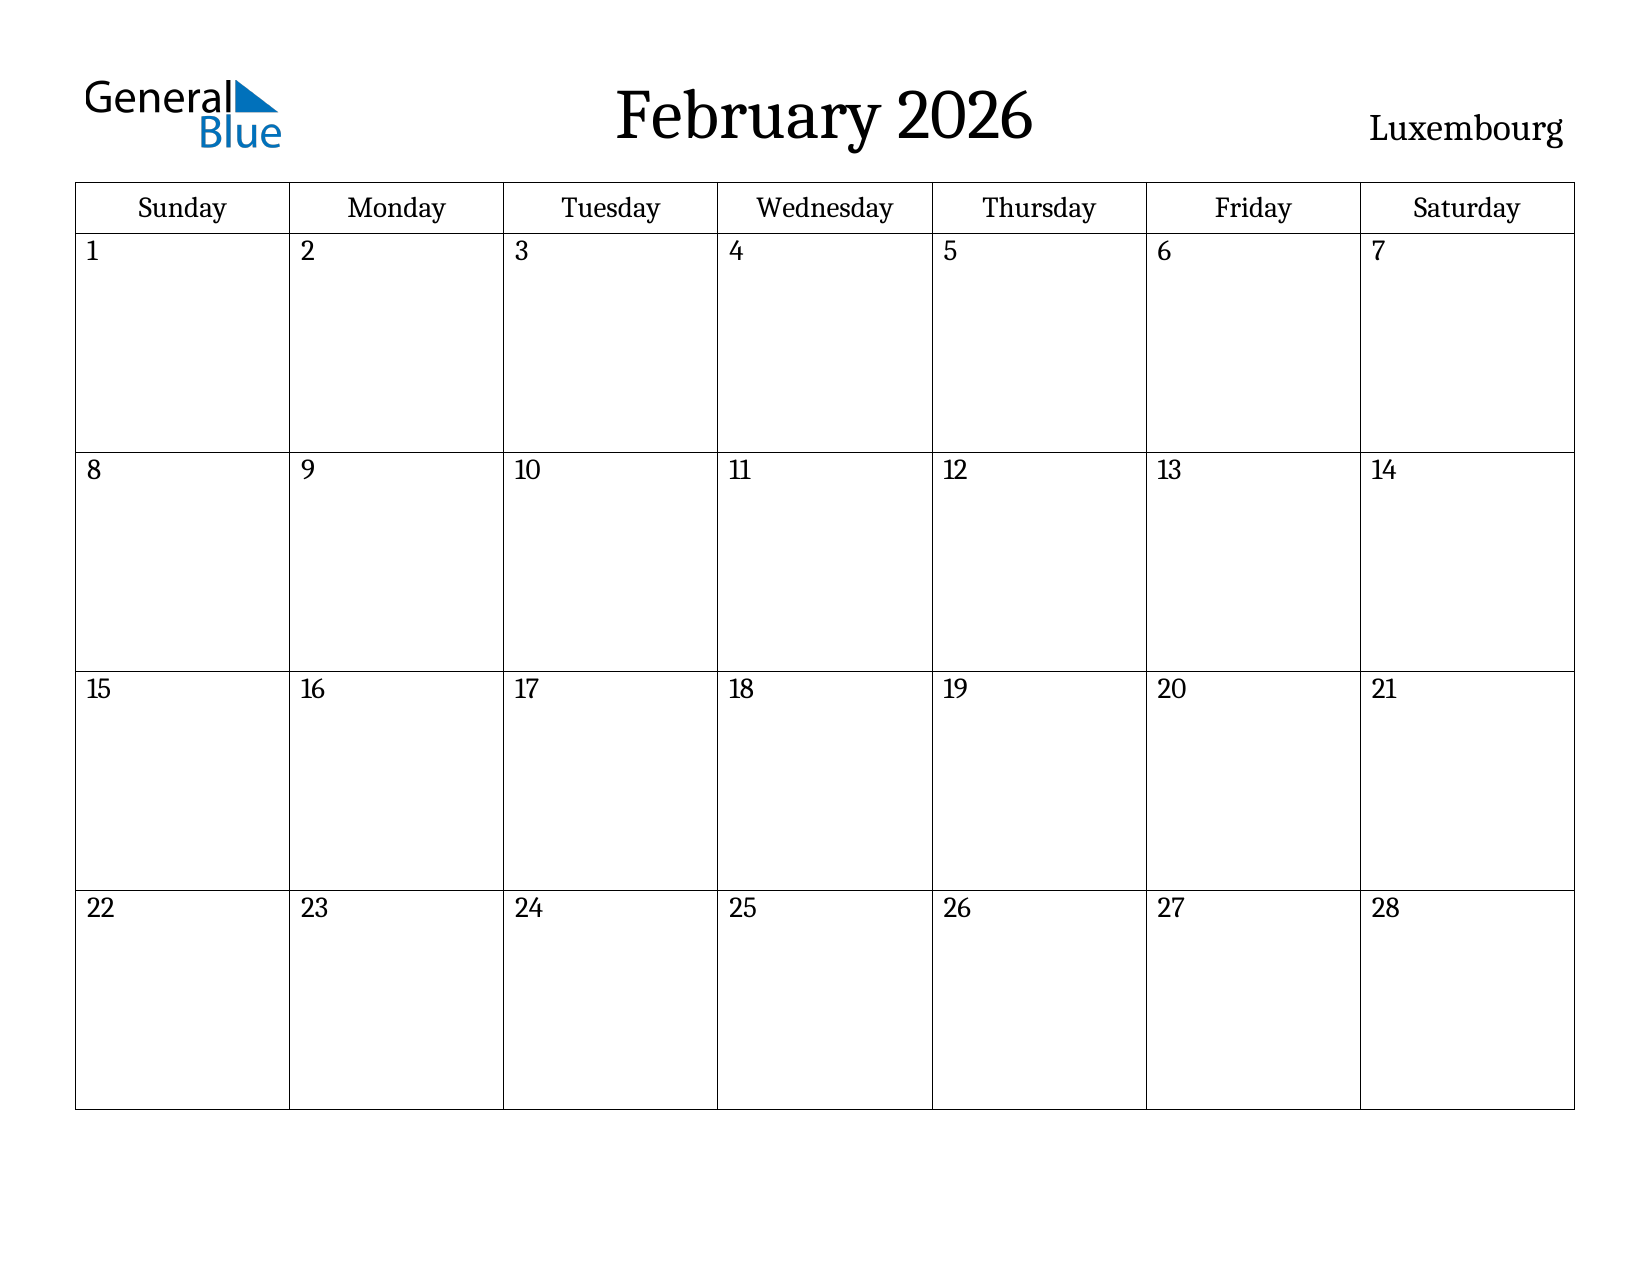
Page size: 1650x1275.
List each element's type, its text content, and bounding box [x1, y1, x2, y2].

table_cell 9 [290, 453, 503, 486]
table_cell 27 [1147, 891, 1360, 924]
table_cell [76, 705, 289, 890]
table_cell 8 [76, 453, 289, 486]
table_header Luxembourg [1146, 75, 1574, 182]
table_cell 6 [1147, 234, 1360, 267]
table_cell 12 [933, 453, 1146, 486]
table_cell 24 [504, 891, 717, 924]
table_cell 2 [290, 234, 503, 267]
table_cell [1147, 705, 1360, 890]
table_cell Sunday [76, 183, 289, 233]
table_cell 11 [718, 453, 932, 486]
table_cell [1361, 486, 1574, 671]
table_cell [504, 486, 717, 671]
table_cell Tuesday [504, 183, 717, 233]
table_cell 28 [1361, 891, 1574, 924]
table_cell [504, 705, 717, 890]
table_cell 20 [1147, 672, 1360, 705]
table_cell 23 [290, 891, 503, 924]
table_cell 7 [1361, 234, 1574, 267]
table_header [76, 75, 503, 182]
table_cell 5 [933, 234, 1146, 267]
table_cell 1 [76, 234, 289, 267]
table_cell [504, 924, 717, 1109]
table_cell [290, 924, 503, 1109]
table_cell [290, 267, 503, 452]
table_cell 15 [76, 672, 289, 705]
table_cell [1361, 924, 1574, 1109]
table_cell [1361, 267, 1574, 452]
table_cell [1147, 267, 1360, 452]
table_cell 22 [76, 891, 289, 924]
table_cell 19 [933, 672, 1146, 705]
table_cell [718, 267, 932, 452]
table_cell [290, 486, 503, 671]
table_cell Saturday [1361, 183, 1574, 233]
table_cell 26 [933, 891, 1146, 924]
table_cell [504, 267, 717, 452]
table_cell [718, 705, 932, 890]
table_cell Monday [290, 183, 503, 233]
table_cell Wednesday [718, 183, 932, 233]
table_cell Thursday [933, 183, 1146, 233]
table_cell [718, 924, 932, 1109]
table_cell 3 [504, 234, 717, 267]
table_cell 14 [1361, 453, 1574, 486]
table_cell [290, 705, 503, 890]
table_cell [76, 924, 289, 1109]
table_cell [1147, 924, 1360, 1109]
table_cell [76, 486, 289, 671]
table_cell 18 [718, 672, 932, 705]
table_cell 16 [290, 672, 503, 705]
table_cell 17 [504, 672, 717, 705]
table_cell [933, 267, 1146, 452]
table_cell [1147, 486, 1360, 671]
table_cell Friday [1147, 183, 1360, 233]
table_cell [933, 486, 1146, 671]
table_cell 4 [718, 234, 932, 267]
table_cell [933, 924, 1146, 1109]
table_cell 21 [1361, 672, 1574, 705]
table_cell 10 [504, 453, 717, 486]
table_cell [76, 267, 289, 452]
table_cell 25 [718, 891, 932, 924]
table_cell 13 [1147, 453, 1360, 486]
table_cell [1361, 705, 1574, 890]
table_cell [933, 705, 1146, 890]
picture [86, 80, 281, 148]
table_header February 2026 [504, 75, 1146, 182]
table_cell [718, 486, 932, 671]
